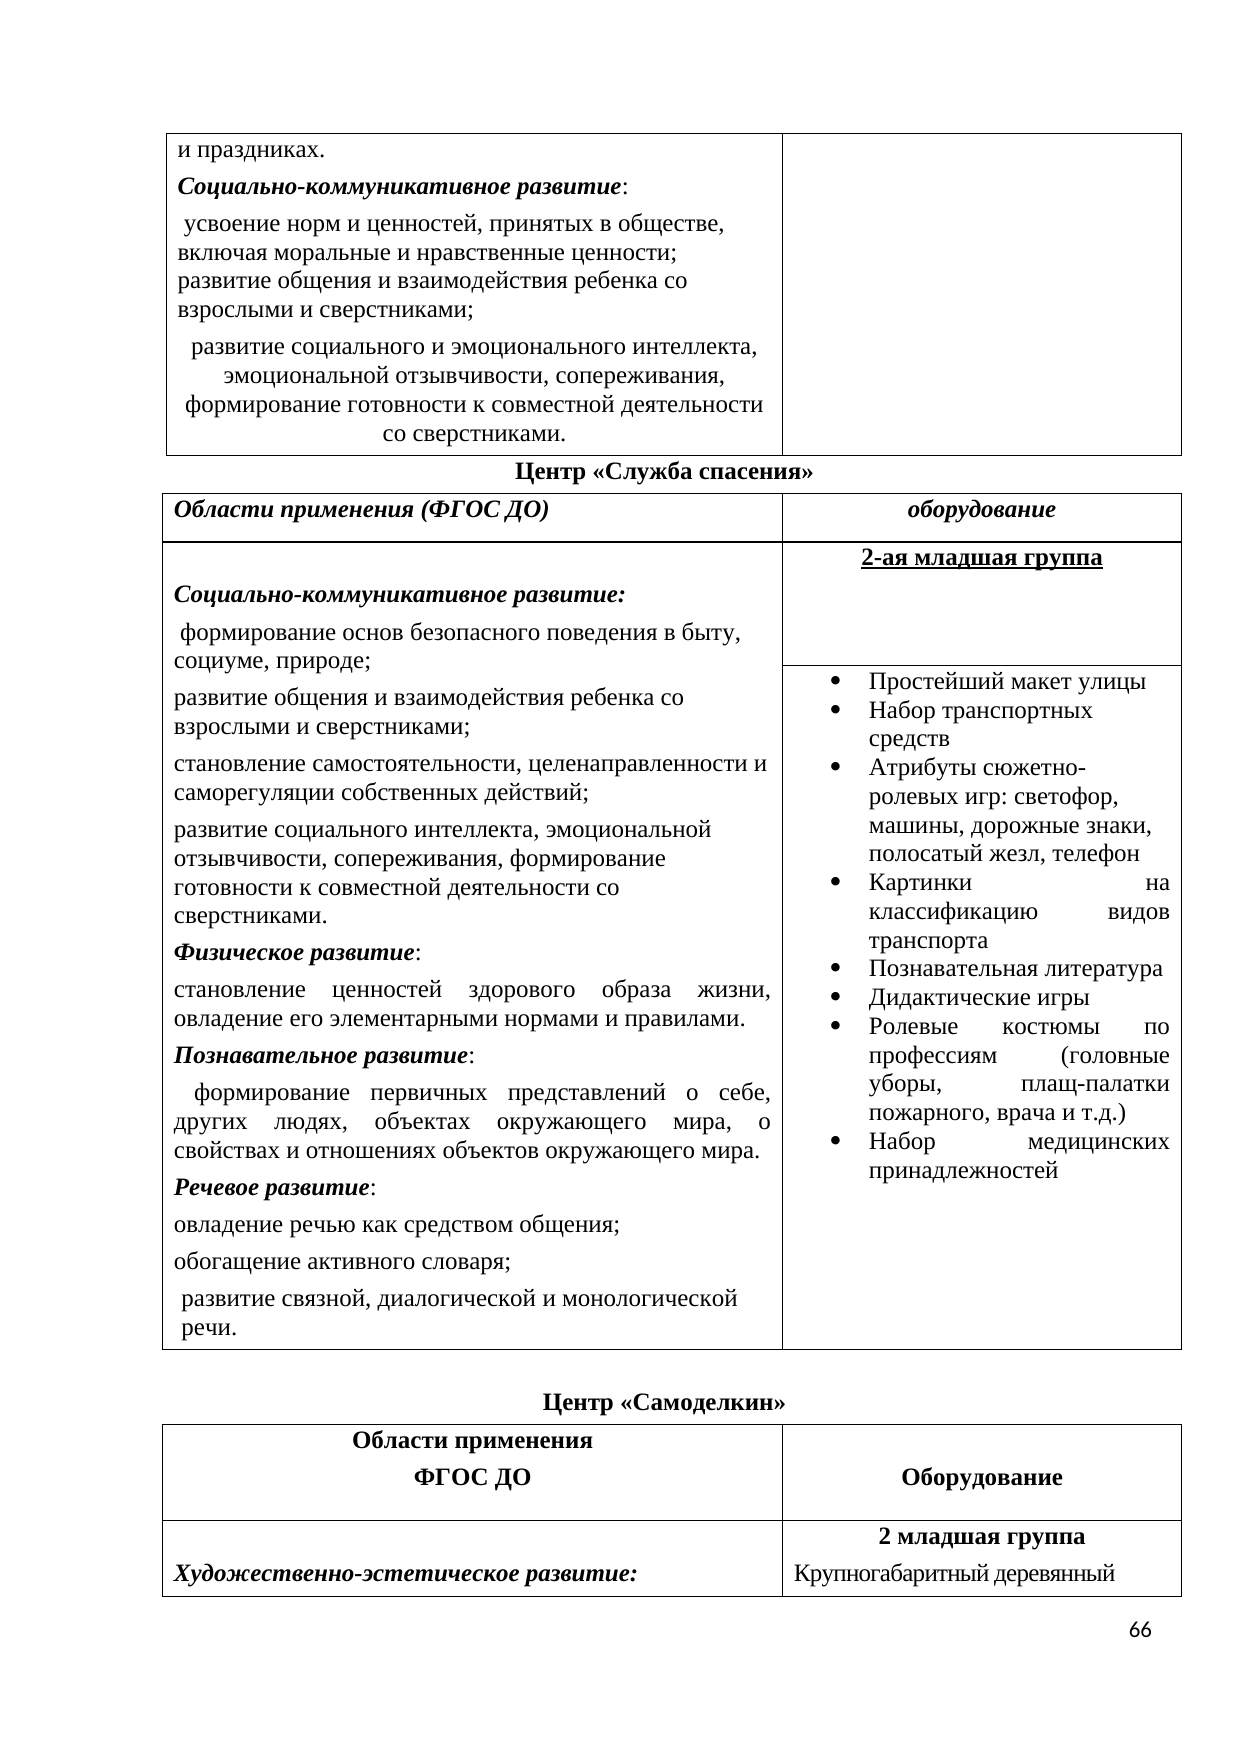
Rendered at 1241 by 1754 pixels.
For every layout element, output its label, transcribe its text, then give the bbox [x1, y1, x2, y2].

text Центр «Самоделкин» [177, 1387, 1152, 1416]
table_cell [783, 134, 1181, 455]
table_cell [167, 134, 782, 455]
table_cell Простейший макет улицы Набор транспортных средств Атрибуты сюжетно-ролевых игр: светофор, машины, дорожные знаки, полосатый жезл, телефон Картинки на классификацию видов транспорта Познавательная литература Дидактические игры Ролевые костюмы по профессиям (головные уборы, плащ-палатки пожарного, врача и т.д.) Набор медицинских принадлежностей [783, 666, 1181, 1349]
text Центр «Служба спасения» [177, 456, 1152, 484]
table_header оборудование [783, 494, 1181, 541]
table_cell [163, 1521, 782, 1596]
table_cell С Социально-коммуникативное развитие: формирование основ безопасного поведения в быту, социуме, природе; развитие общения и взаимодействия ребенка со взрослыми и сверстниками; становление самостоятельности, целенаправленности и саморегуляции собственных действий; развитие социального интеллекта, эмоциональной отзывчивости, сопереживания, формирование готовности к совместной деятельности со сверстниками. Физическое развитие: становление ценностей здорового образа жизни, овладение его элементарными нормами и правилами. Познавательное развитие: формирование первичных представлений о себе, других людях, объектах окружающего мира, о свойствах и отношениях объектов окружающего мира. Речевое развитие: овладение речью как средством общения; обогащение активного словаря; развитие связной, диалогической и монологической речи. [163, 543, 782, 1349]
table_header Оборудование [783, 1425, 1181, 1520]
table_header Области применения ФГОС ДО [163, 1425, 782, 1520]
table_cell 2-ая младшая группа [783, 543, 1181, 665]
table_header Области применения (ФГОС ДО) [163, 494, 782, 541]
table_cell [783, 1521, 1181, 1596]
